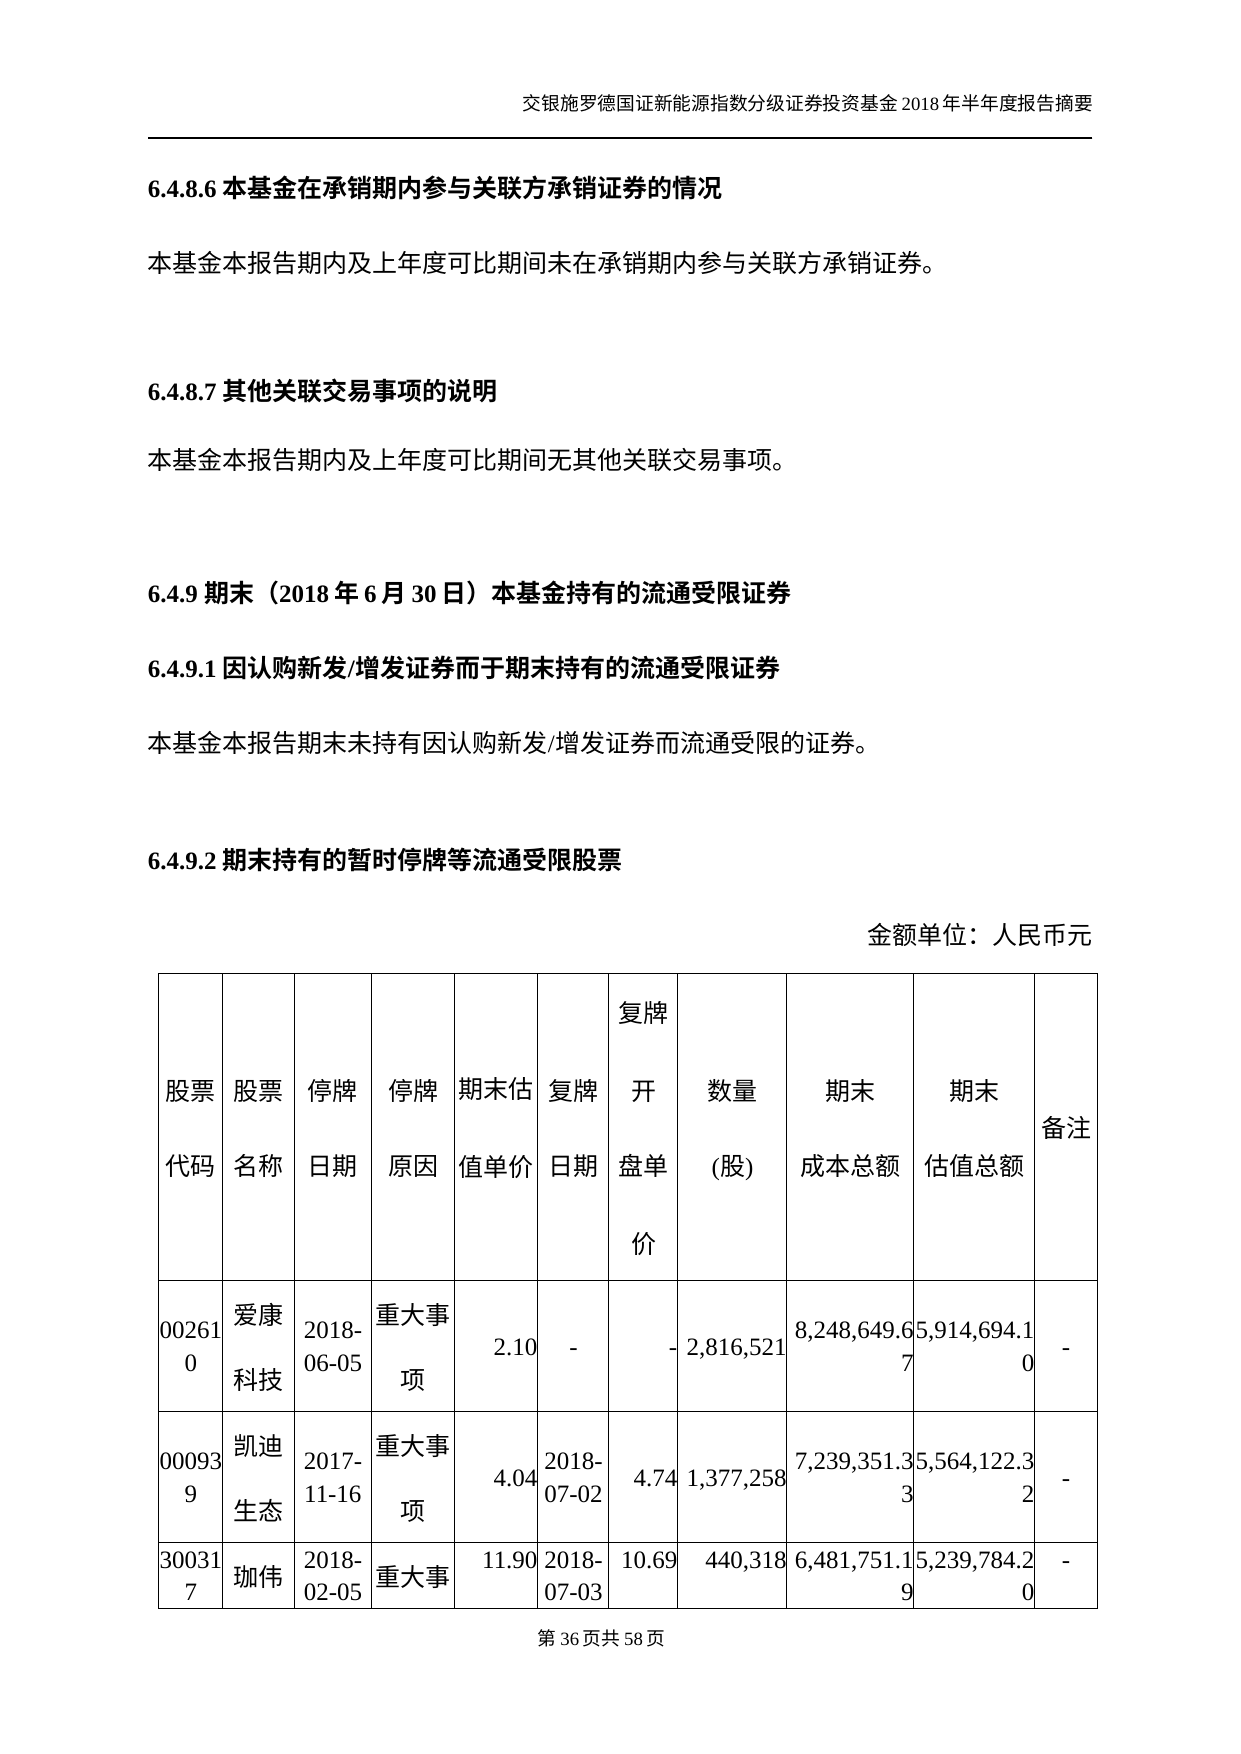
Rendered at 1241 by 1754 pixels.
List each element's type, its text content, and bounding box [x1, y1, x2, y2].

table_cell 1,377,258 [678, 1412, 786, 1542]
table_cell 2018-02-05 [295, 1543, 371, 1608]
table_cell 爱康科技 [223, 1281, 294, 1411]
table_cell - [538, 1281, 608, 1411]
table_cell 10.69 [609, 1543, 677, 1608]
table_cell 重大事项 [372, 1543, 454, 1608]
table_cell - [609, 1281, 677, 1411]
table_cell 6,481,751.19 [787, 1543, 913, 1608]
table_header 复牌 日期 [538, 974, 608, 1280]
table_cell 2017-11-16 [295, 1412, 371, 1542]
table_header 期末估值单价 [455, 974, 537, 1280]
table_cell 重大事项 [372, 1281, 454, 1411]
table_header 备注 [1035, 974, 1097, 1280]
text 本基金本报告期内及上年度可比期间未在承销期内参与关联方承销证券。 [148, 229, 1092, 294]
table_cell - [1035, 1412, 1097, 1542]
table_cell - [1035, 1543, 1097, 1608]
text 6.4.9 期末（2018年6月30日）本基金持有的流通受限证券 [148, 559, 1092, 624]
table_cell 凯迪生态 [223, 1412, 294, 1542]
table_header 复牌开 盘单价 [609, 974, 677, 1280]
table_cell 000939 [159, 1412, 222, 1542]
table_header 股票 名称 [223, 974, 294, 1280]
text 6.4.9.1 因认购新发/增发证券而于期末持有的流通受限证券 [148, 634, 1092, 699]
table_header 数量 (股) [678, 974, 786, 1280]
table_cell 002610 [159, 1281, 222, 1411]
table_cell 2018-07-03 [538, 1543, 608, 1608]
text 6.4.9.2 期末持有的暂时停牌等流通受限股票 [148, 826, 1092, 891]
text 6.4.8.6 本基金在承销期内参与关联方承销证券的情况 [148, 154, 1092, 219]
table_cell - [1035, 1281, 1097, 1411]
table_cell 7,239,351.33 [787, 1412, 913, 1542]
table_cell 4.04 [455, 1412, 537, 1542]
table_cell 8,248,649.67 [787, 1281, 913, 1411]
table_cell 2.10 [455, 1281, 537, 1411]
table_cell 珈伟股份 [223, 1543, 294, 1608]
table_header 停牌 日期 [295, 974, 371, 1280]
text 本基金本报告期内及上年度可比期间无其他关联交易事项。 [148, 426, 1092, 491]
table_cell 重大事项 [372, 1412, 454, 1542]
text 金额单位：人民币元 [149, 901, 1092, 966]
table_cell 300317 [159, 1543, 222, 1608]
table_header 股票 代码 [159, 974, 222, 1280]
table_header 期末 估值总额 [914, 974, 1034, 1280]
table_cell 5,914,694.10 [914, 1281, 1034, 1411]
text 本基金本报告期末未持有因认购新发/增发证券而流通受限的证券。 [148, 709, 1092, 774]
table_cell 4.74 [609, 1412, 677, 1542]
table_cell 2018-06-05 [295, 1281, 371, 1411]
table_cell 11.90 [455, 1543, 537, 1608]
text 6.4.8.7 其他关联交易事项的说明 [148, 372, 1092, 408]
table_cell 2018-07-02 [538, 1412, 608, 1542]
table_header 期末 成本总额 [787, 974, 913, 1280]
table_cell 440,318 [678, 1543, 786, 1608]
table_cell 5,239,784.20 [914, 1543, 1034, 1608]
table_header 停牌 原因 [372, 974, 454, 1280]
table_cell 5,564,122.32 [914, 1412, 1034, 1542]
table_cell 2,816,521 [678, 1281, 786, 1411]
